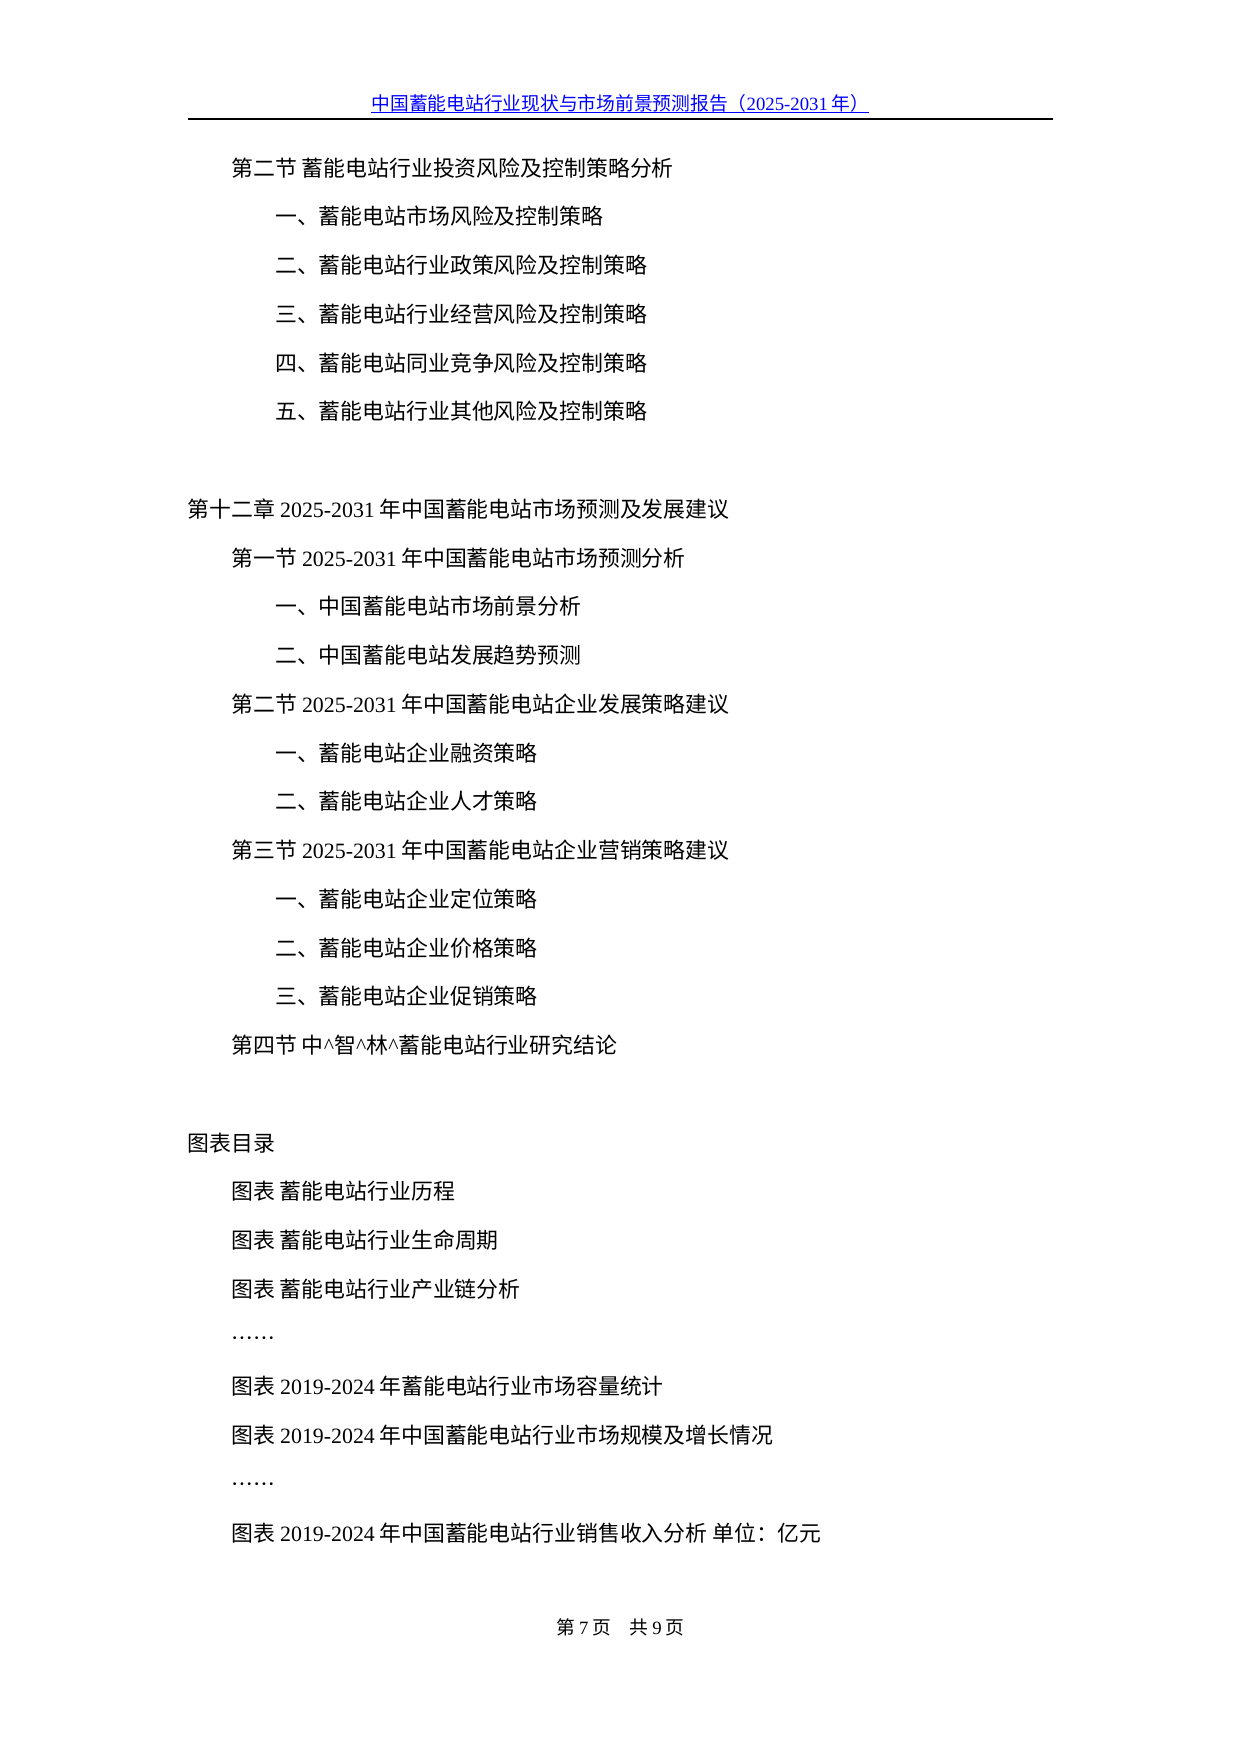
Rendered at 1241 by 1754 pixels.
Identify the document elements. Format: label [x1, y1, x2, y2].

text [187, 150, 1053, 1548]
